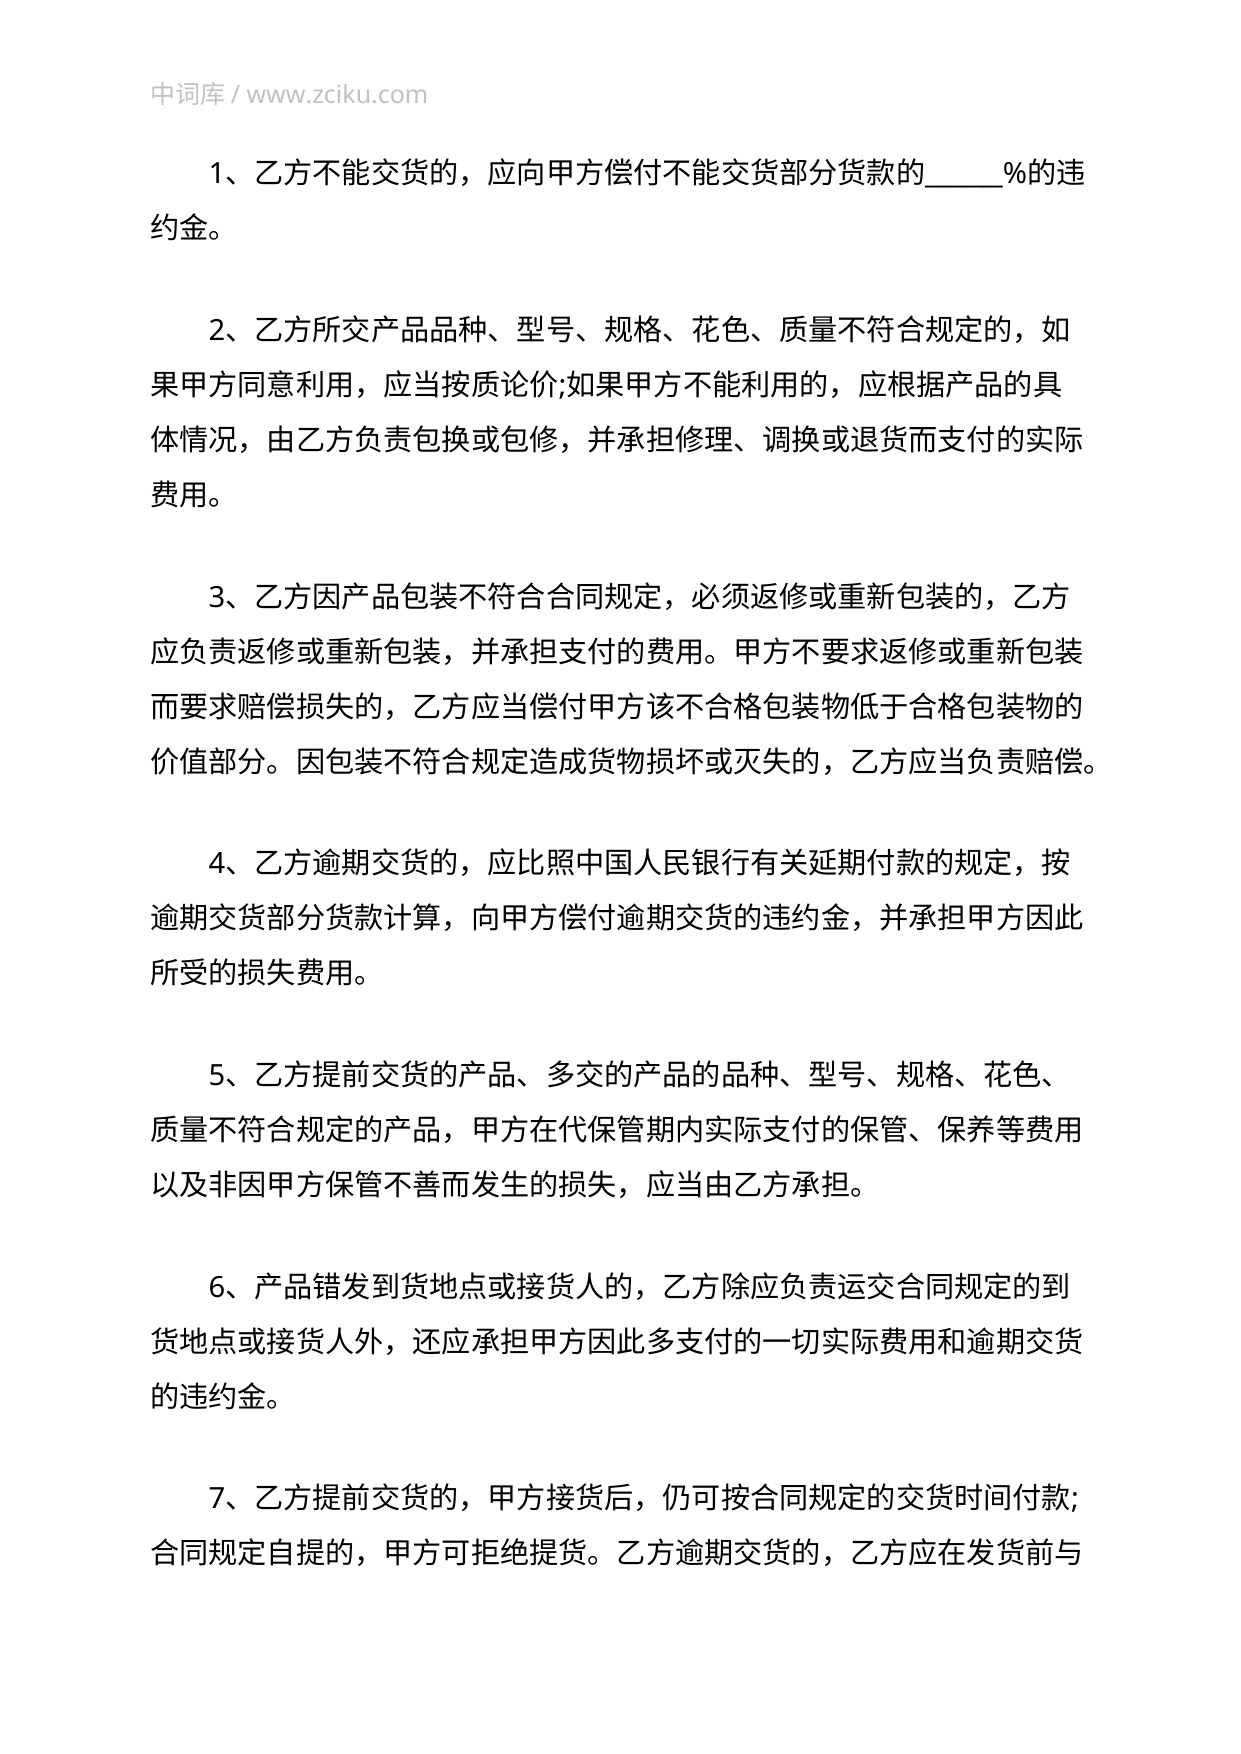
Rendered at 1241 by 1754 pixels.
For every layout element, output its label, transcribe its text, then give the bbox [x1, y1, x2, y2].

text 6、产品错发到货地点或接货人的，乙方除应负责运交合同规定的到货地点或接货人外，还应承担甲方因此多支付的一切实际费用和逾期交货的违约金。 [150, 1263, 1090, 1416]
text 1、乙方不能交货的，应向甲方偿付不能交货部分货款的______%的违约金。 [150, 150, 1090, 247]
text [150, 1475, 1090, 1572]
text 4、乙方逾期交货的，应比照中国人民银行有关延期付款的规定，按逾期交货部分货款计算，向甲方偿付逾期交货的违约金，并承担甲方因此所受的损失费用。 [150, 840, 1090, 992]
text 5、乙方提前交货的产品、多交的产品的品种、型号、规格、花色、质量不符合规定的产品，甲方在代保管期内实际支付的保管、保养等费用以及非因甲方保管不善而发生的损失，应当由乙方承担。 [150, 1052, 1090, 1204]
text 3、乙方因产品包装不符合合同规定，必须返修或重新包装的，乙方应负责返修或重新包装，并承担支付的费用。甲方不要求返修或重新包装而要求赔偿损失的，乙方应当偿付甲方该不合格包装物低于合格包装物的价值部分。因包装不符合规定造成货物损坏或灭失的，乙方应当负责赔偿。 [150, 573, 1090, 781]
text 2、乙方所交产品品种、型号、规格、花色、质量不符合规定的，如果甲方同意利用，应当按质论价;如果甲方不能利用的，应根据产品的具体情况，由乙方负责包换或包修，并承担修理、调换或退货而支付的实际费用。 [150, 307, 1090, 514]
